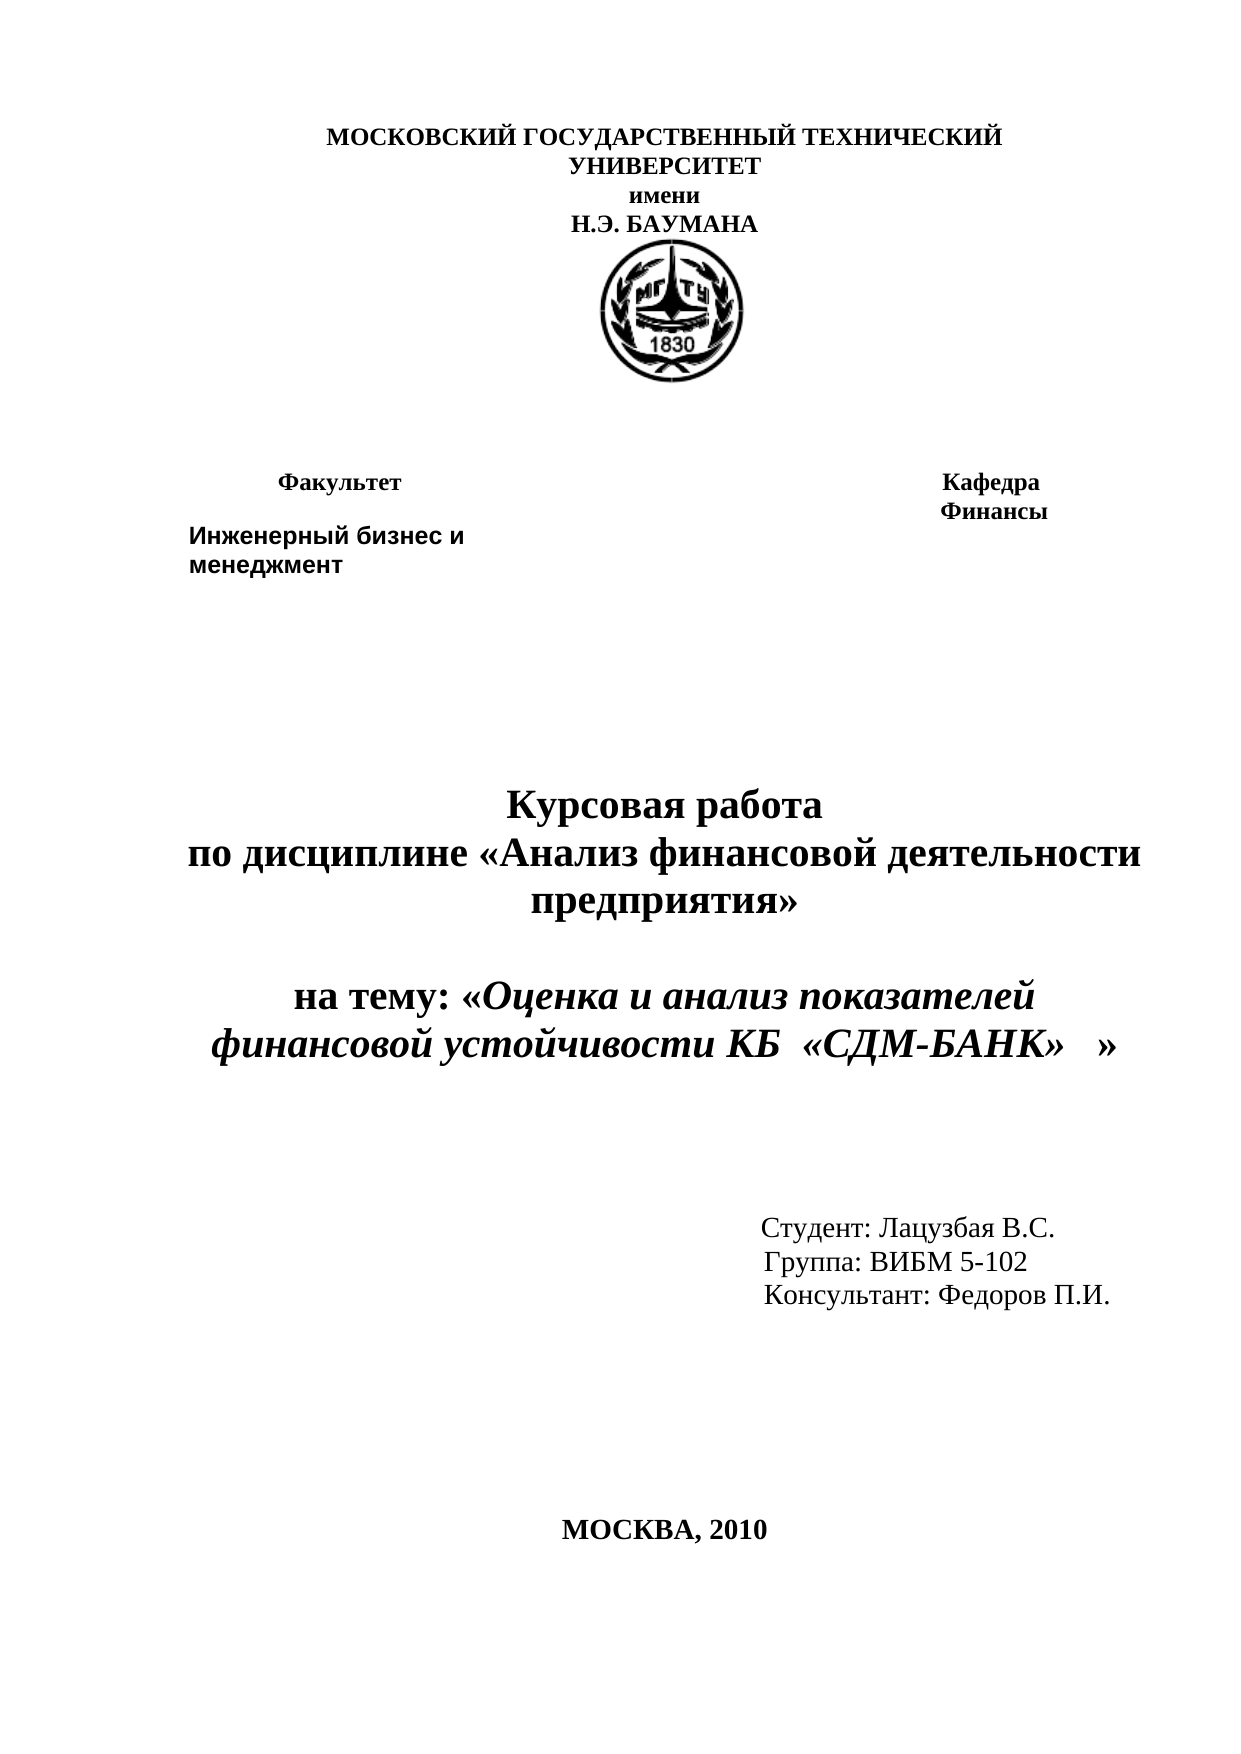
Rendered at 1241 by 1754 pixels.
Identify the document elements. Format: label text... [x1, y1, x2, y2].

text на тему: «Оценка и анализ показателей финансовой устойчивости КБ «СДМ-БАНК» » [177, 971, 1152, 1067]
text Студент: Лацузбая В.С. [477, 1210, 1152, 1244]
text Н.Э. Баумана [177, 209, 1152, 237]
table_header Факультет Инженерный бизнес и менеджмент [177, 238, 502, 585]
text МОСКОВСКИЙ ГОСУДАРСТВЕННЫЙ ТЕХНИЧЕСКИЙ [177, 122, 1152, 151]
table_header Кафедра Финансы [807, 238, 1175, 585]
text Курсовая работа [177, 779, 1152, 827]
text имени [177, 180, 1152, 209]
text Консультант: Федоров П.И. [477, 1277, 1152, 1311]
table_header [502, 238, 807, 585]
text МОСКВА, 2010 [177, 1512, 1152, 1546]
text УНИВЕРСИТЕТ [177, 151, 1152, 180]
text по дисциплине «Анализ финансовой деятельности предприятия» [177, 827, 1152, 923]
text Группа: ВИБМ 5-102 [477, 1244, 1152, 1277]
